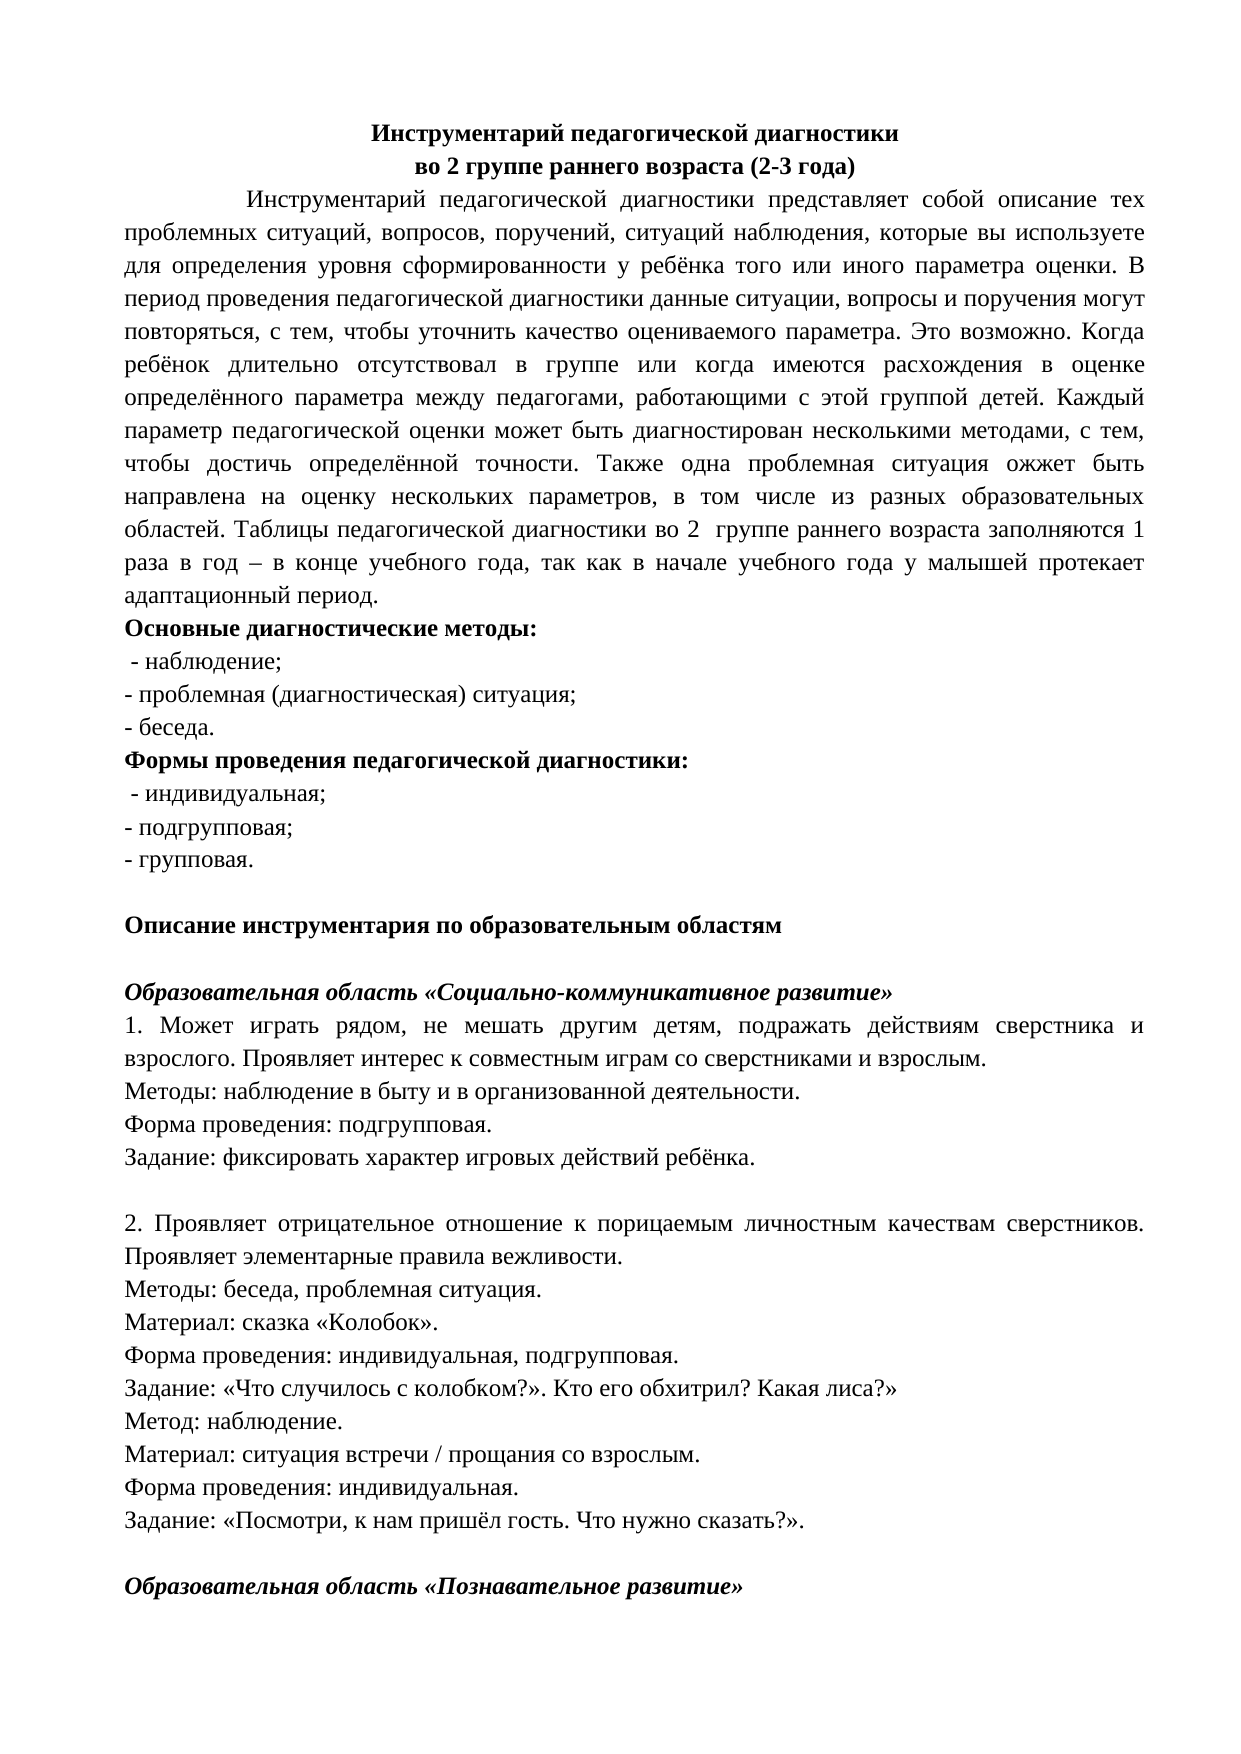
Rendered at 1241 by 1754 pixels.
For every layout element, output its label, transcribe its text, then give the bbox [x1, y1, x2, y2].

text Методы: наблюдение в быту и в организованной деятельности. [124, 1076, 1146, 1104]
text Форма проведения: индивидуальная, подгрупповая. [124, 1340, 1146, 1369]
text Описание инструментария по образовательным областям [124, 911, 1146, 939]
text Задание: «Что случилось с колобком?». Кто его обхитрил? Какая лиса?» [124, 1373, 1146, 1402]
text Задание: «Посмотри, к нам пришёл гость. Что нужно сказать?». [124, 1505, 1146, 1534]
text 1. Может играть рядом, не мешать другим детям, подражать действиям сверстника и взрослого. Проявляет интерес к совместным играм со сверстниками и взрослым. [124, 1010, 1146, 1071]
text - индивидуальная; [124, 778, 1146, 807]
text Форма проведения: подгрупповая. [124, 1109, 1146, 1137]
text Задание: фиксировать характер игровых действий ребёнка. [124, 1142, 1146, 1171]
text Методы: беседа, проблемная ситуация. [124, 1274, 1146, 1303]
text - наблюдение; [124, 646, 1146, 675]
text Форма проведения: индивидуальная. [124, 1472, 1146, 1501]
text Формы проведения педагогической диагностики: [124, 746, 1146, 774]
text - проблемная (диагностическая) ситуация; [124, 679, 1146, 708]
text - подгрупповая; [124, 812, 1146, 840]
text Инструментарий педагогической диагностики [124, 118, 1146, 147]
text - групповая. [124, 844, 1146, 873]
text 2. Проявляет отрицательное отношение к порицаемым личностным качествам сверстников. Проявляет элементарные правила вежливости. [124, 1208, 1146, 1269]
text Основные диагностические методы: [124, 613, 1146, 642]
text - беседа. [124, 712, 1146, 741]
text Образовательная область «Социально-коммуникативное развитие» [124, 977, 1146, 1005]
text во 2 группе раннего возраста (2-3 года) [124, 151, 1146, 180]
text Метод: наблюдение. [124, 1406, 1146, 1435]
text Материал: сказка «Колобок». [124, 1307, 1146, 1336]
text Инструментарий педагогической диагностики представляет собой описание тех проблемных ситуаций, вопросов, поручений, ситуаций наблюдения, которые вы используете для определения уровня сформированности у ребёнка того или иного параметра оценки. В период проведения педагогической диагностики данные ситуации, вопросы и поручения могут повторяться, с тем, чтобы уточнить качество оцениваемого параметра. Это возможно. Когда ребёнок длительно отсутствовал в группе или когда имеются расхождения в оценке определённого параметра между педагогами, работающими с этой группой детей. Каждый параметр педагогической оценки может быть диагностирован несколькими методами, с тем, чтобы достичь определённой точности. Также одна проблемная ситуация ожжет быть направлена на оценку нескольких параметров, в том числе из разных образовательных областей. Таблицы педагогической диагностики во 2 группе раннего возраста заполняются 1 раза в год – в конце учебного года, так как в начале учебного года у малышей протекает адаптационный период. [124, 184, 1146, 609]
text Материал: ситуация встречи / прощания со взрослым. [124, 1439, 1146, 1468]
text Образовательная область «Познавательное развитие» [124, 1571, 1146, 1600]
